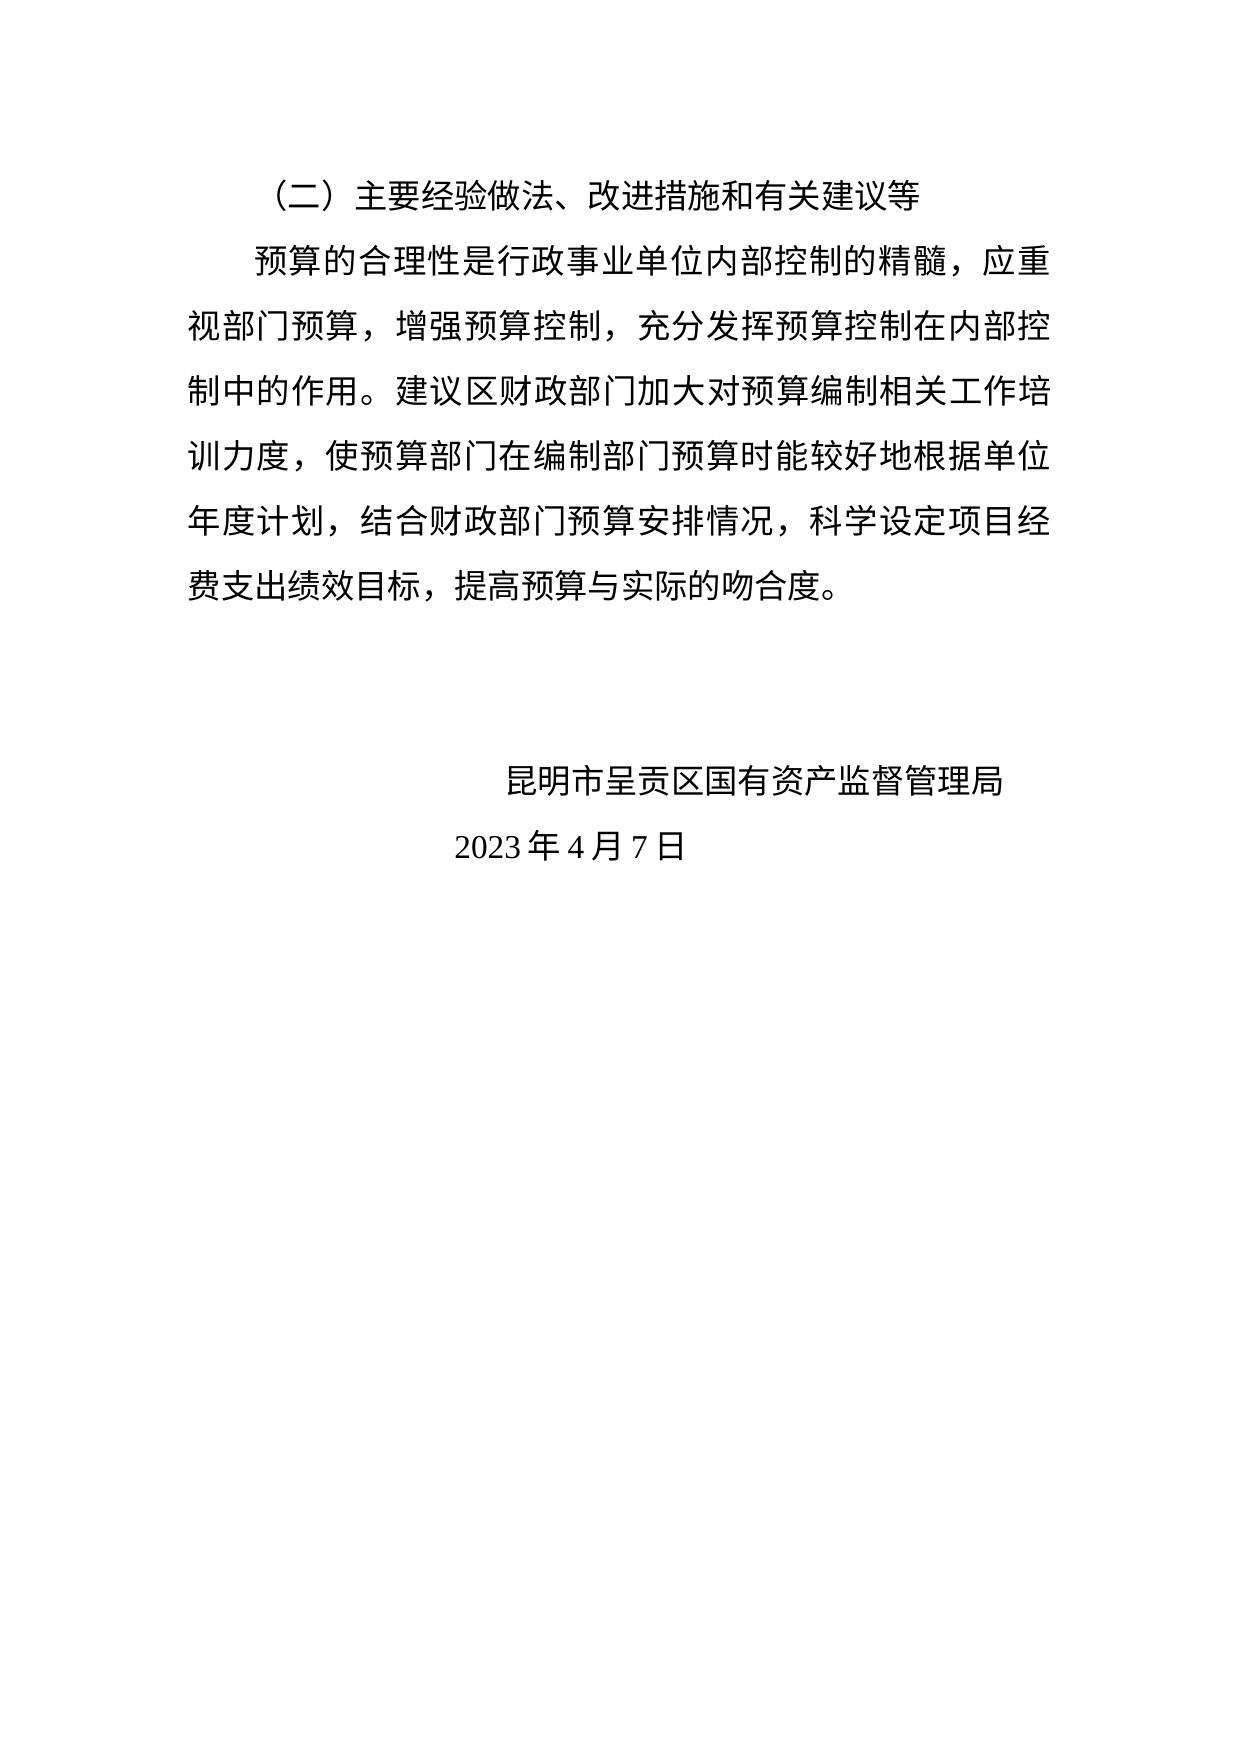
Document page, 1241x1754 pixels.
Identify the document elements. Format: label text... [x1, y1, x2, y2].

list （二）主要经验做法、改进措施和有关建议等 [187, 162, 1053, 227]
text 预算的合理性是行政事业单位内部控制的精髓，应重视部门预算，增强预算控制，充分发挥预算控制在内部控制中的作用。建议区财政部门加大对预算编制相关工作培训力度，使预算部门在编制部门预算时能较好地根据单位年度计划，结合财政部门预算安排情况，科学设定项目经费支出绩效目标，提高预算与实际的吻合度。 [187, 227, 1053, 617]
text 昆明市呈贡区国有资产监督管理局 [187, 747, 1053, 812]
text 2023年4月7日 [187, 812, 1053, 877]
